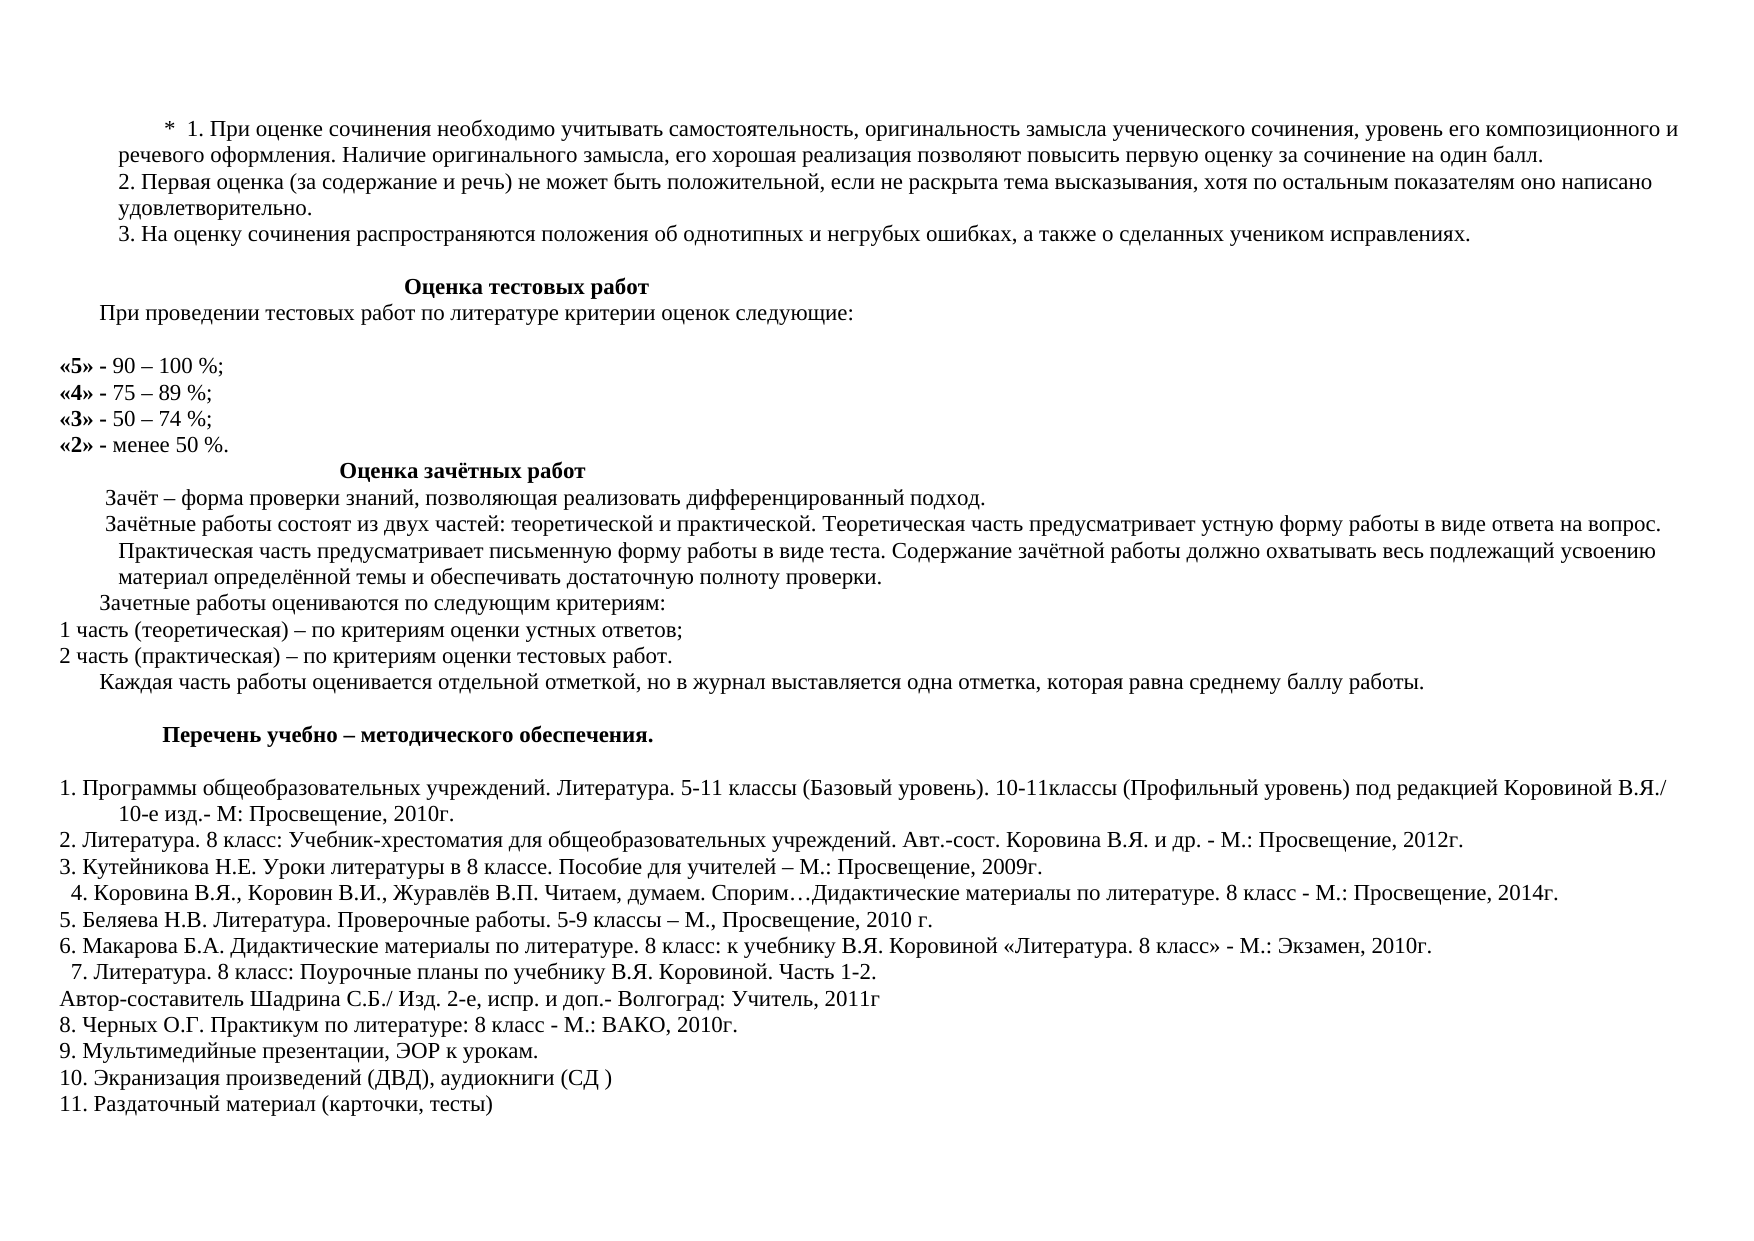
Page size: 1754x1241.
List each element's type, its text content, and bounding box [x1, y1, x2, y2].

text Зачётные работы состоят из двух частей: теоретической и практической. Теоретическая часть предусматривает устную форму работы в виде ответа на вопрос. Практическая часть предусматривает письменную форму работы в виде теста. Содержание зачётной работы должно охватывать весь подлежащий усвоению материал определённой темы и обеспечивать достаточную полноту проверки. [59, 510, 1695, 589]
text 4. Коровина В.Я., Коровин В.И., Журавлёв В.П. Читаем, думаем. Спорим…Дидактические материалы по литературе. 8 класс - М.: Просвещение, 2014г. [59, 879, 1695, 906]
text 1 часть (теоретическая) – по критериям оценки устных ответов; [59, 616, 1695, 642]
text 6. Макарова Б.А. Дидактические материалы по литературе. 8 класс: к учебнику В.Я. Коровиной «Литература. 8 класс» - М.: Экзамен, 2010г. [59, 932, 1695, 958]
text «2» - менее 50 %. [59, 431, 1695, 458]
text 2. Литература. 8 класс: Учебник-хрестоматия для общеобразовательных учреждений. Авт.-сост. Коровина В.Я. и др. - М.: Просвещение, 2012г. [59, 827, 1695, 853]
text «5» - 90 – 100 %; [59, 352, 1695, 378]
text Оценка тестовых работ [118, 273, 1695, 299]
text * 1. При оценке сочинения необходимо учитывать самостоятельность, оригинальность замысла ученического сочинения, уровень его композиционного и речевого оформления. Наличие оригинального замысла, его хорошая реализация позволяют повысить первую оценку за сочинение на один балл. [118, 115, 1695, 168]
text 3. На оценку сочинения распространяются положения об однотипных и негрубых ошибках, а также о сделанных учеником исправлениях. [118, 220, 1709, 247]
text 11. Раздаточный материал (карточки, тесты) [59, 1090, 1695, 1116]
text 2. Первая оценка (за содержание и речь) не может быть положительной, если не раскрыта тема высказывания, хотя по остальным показателям оно написано удовлетворительно. [118, 168, 1695, 220]
text 1. Программы общеобразовательных учреждений. Литература. 5-11 классы (Базовый уровень). 10-11классы (Профильный уровень) под редакцией Коровиной В.Я./ 10-е изд.- М: Просвещение, 2010г. [59, 774, 1695, 827]
text 3. Кутейникова Н.Е. Уроки литературы в 8 классе. Пособие для учителей – М.: Просвещение, 2009г. [59, 853, 1695, 879]
text При проведении тестовых работ по литературе критерии оценок следующие: [59, 299, 1695, 326]
text 2 часть (практическая) – по критериям оценки тестовых работ. [59, 642, 1695, 668]
text Зачёт – форма проверки знаний, позволяющая реализовать дифференцированный подход. [59, 484, 1695, 510]
text Каждая часть работы оценивается отдельной отметкой, но в журнал выставляется одна отметка, которая равна среднему баллу работы. [59, 668, 1695, 695]
text «4» - 75 – 89 %; [59, 378, 1695, 405]
text Оценка зачётных работ [59, 458, 1695, 484]
text 5. Беляева Н.В. Литература. Проверочные работы. 5-9 классы – М., Просвещение, 2010 г. [59, 906, 1695, 932]
text Перечень учебно – методического обеспечения. [59, 721, 1695, 747]
text 9. Мультимедийные презентации, ЭОР к урокам. [59, 1037, 1695, 1064]
text «3» - 50 – 74 %; [59, 405, 1695, 431]
text Зачетные работы оцениваются по следующим критериям: [59, 589, 1695, 616]
text 8. Черных О.Г. Практикум по литературе: 8 класс - М.: ВАКО, 2010г. [59, 1011, 1695, 1037]
text Автор-составитель Шадрина С.Б./ Изд. 2-е, испр. и доп.- Волгоград: Учитель, 2011г [59, 985, 1695, 1011]
text 7. Литература. 8 класс: Поурочные планы по учебнику В.Я. Коровиной. Часть 1-2. [59, 958, 1695, 985]
text 10. Экранизация произведений (ДВД), аудиокниги (СД ) [59, 1064, 1695, 1090]
